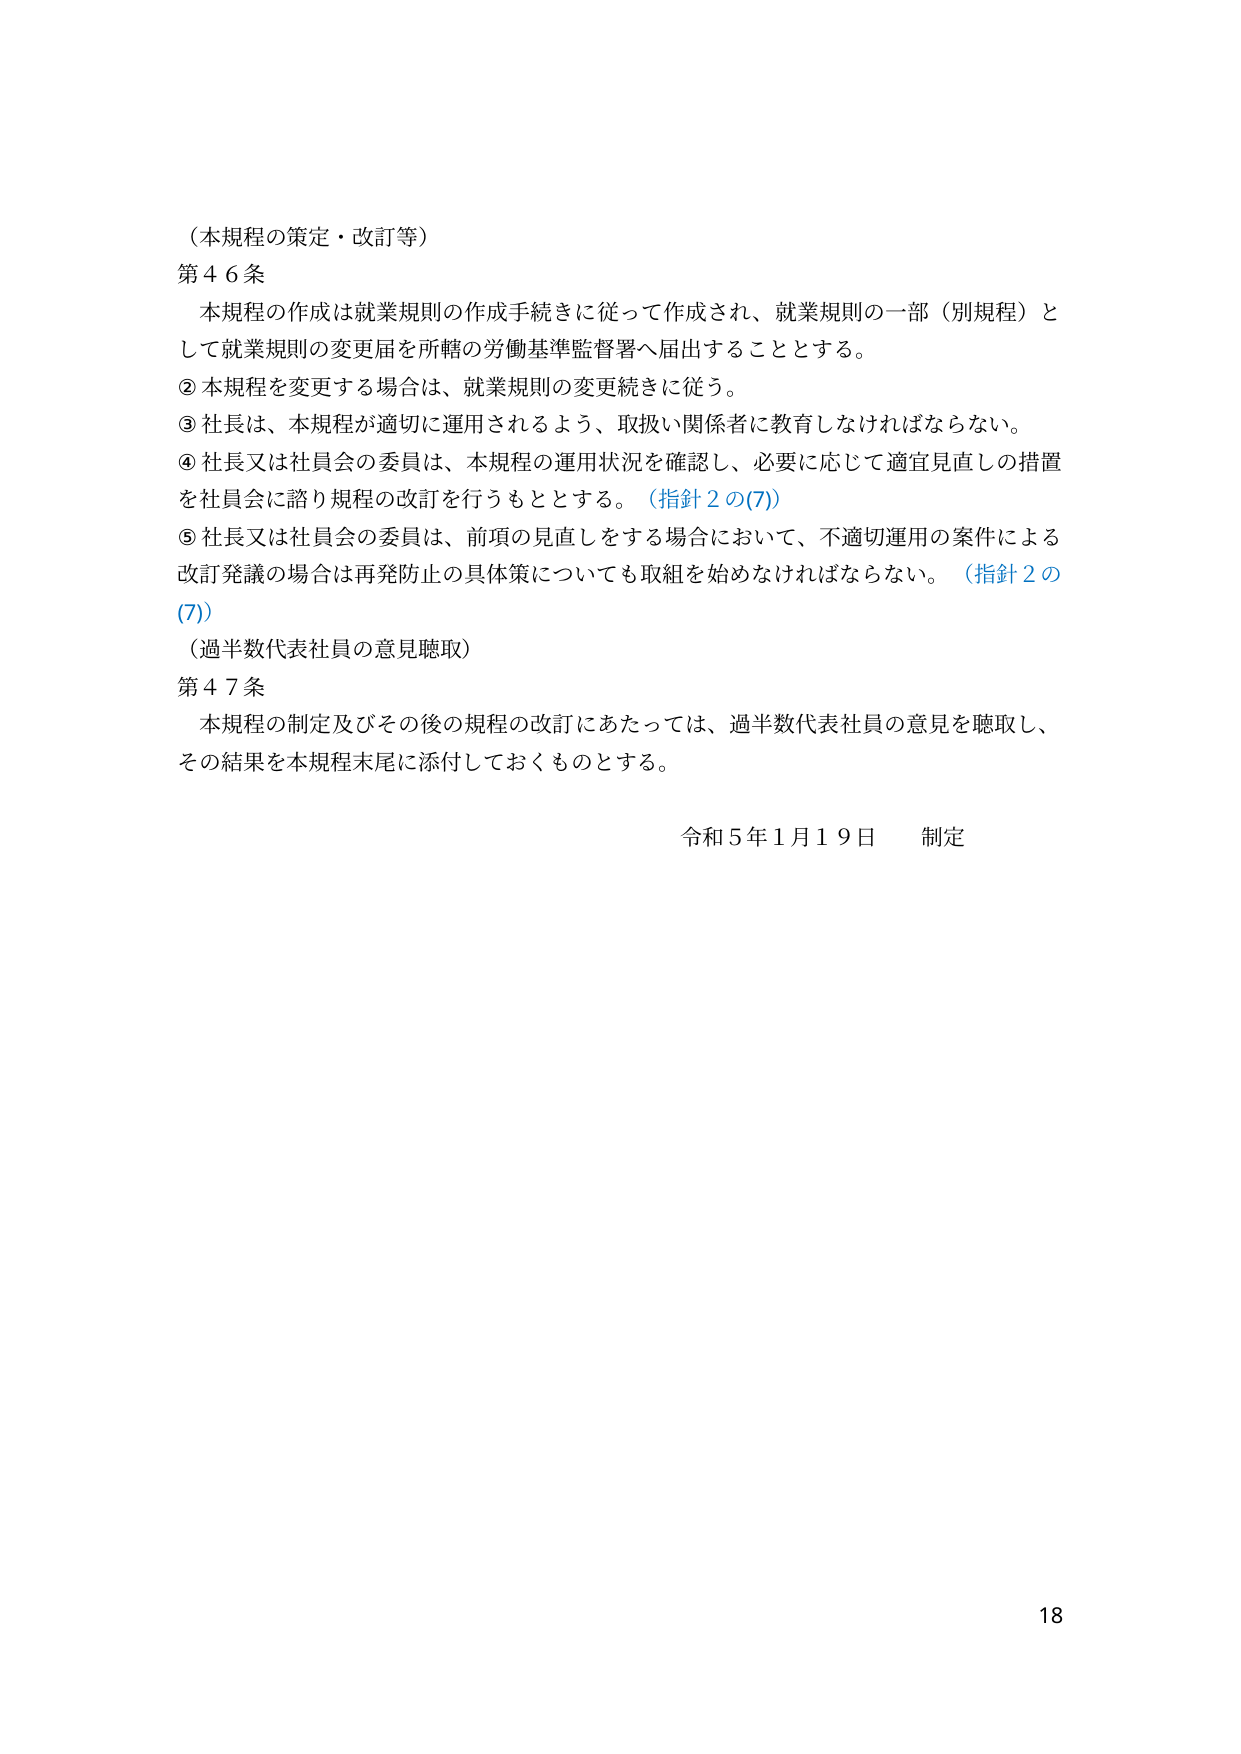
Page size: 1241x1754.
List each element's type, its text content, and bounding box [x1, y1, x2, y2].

text ④社長又は社員会の委員は、本規程の運用状況を確認し、必要に応じて適宜見直しの措置を社員会に諮り規程の改訂を行うもととする。（指針２の(7)） [177, 442, 1063, 517]
text （本規程の策定・改訂等） [177, 217, 1063, 254]
text 令和５年１月１９日 制定 [177, 817, 1063, 854]
text 第４６条 [177, 254, 1063, 292]
text （過半数代表社員の意見聴取） [177, 629, 1063, 667]
text ②本規程を変更する場合は、就業規則の変更続きに従う。 [177, 367, 1063, 404]
text 本規程の作成は就業規則の作成手続きに従って作成され、就業規則の一部（別規程）として就業規則の変更届を所轄の労働基準監督署へ届出することとする。 [177, 292, 1063, 367]
text ⑤社長又は社員会の委員は、前項の見直しをする場合において、不適切運用の案件による改訂発議の場合は再発防止の具体策についても取組を始めなければならない。（指針２の(7)） [177, 517, 1063, 629]
text 第４７条 [177, 667, 1063, 704]
text 本規程の制定及びその後の規程の改訂にあたっては、過半数代表社員の意見を聴取し、その結果を本規程末尾に添付しておくものとする。 [177, 704, 1063, 779]
text ③社長は、本規程が適切に運用されるよう、取扱い関係者に教育しなければならない。 [177, 404, 1063, 442]
